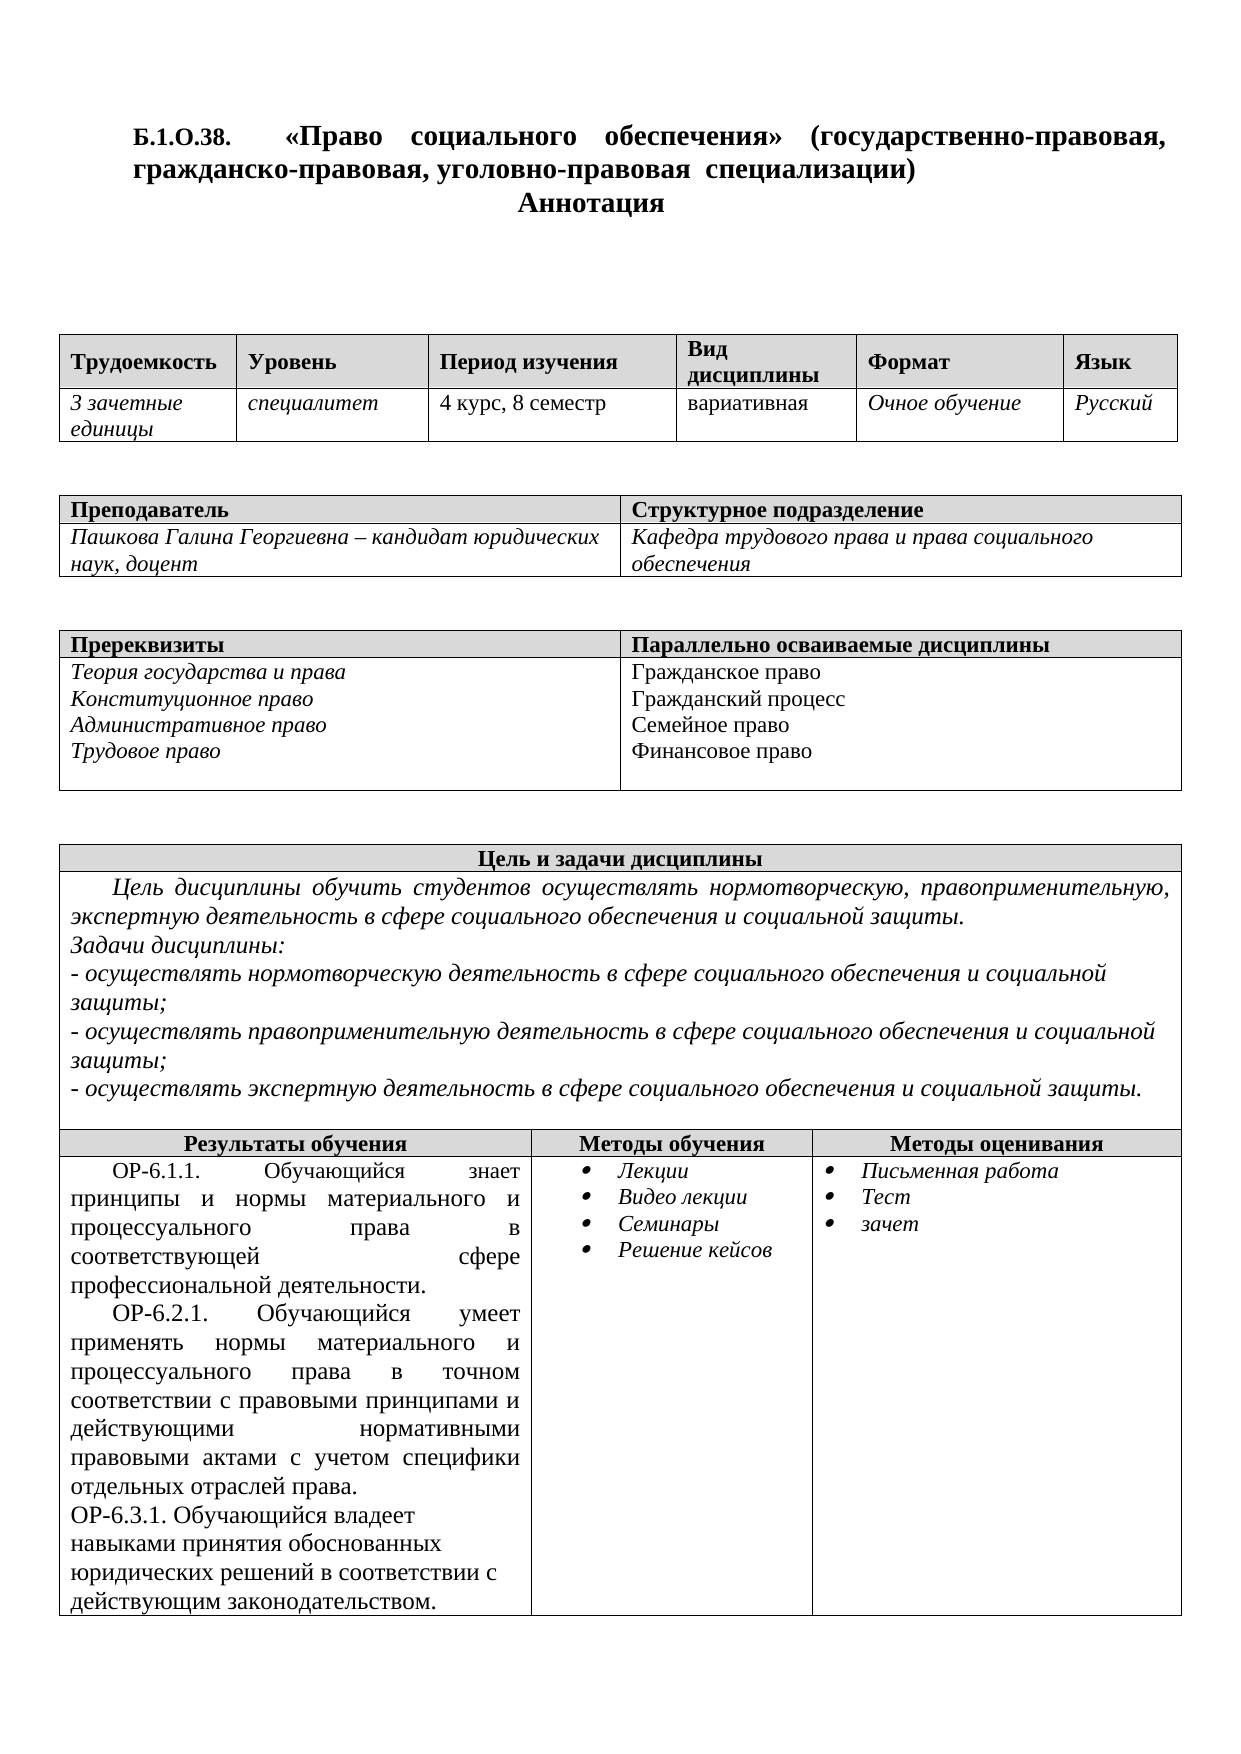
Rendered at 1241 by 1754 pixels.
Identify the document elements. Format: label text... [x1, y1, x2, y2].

table_cell Теория государства и права Конституционное право Административное право Трудовое право [60, 658, 620, 790]
table_cell Цель дисциплины обучить студентов осуществлять нормотворческую, правоприменительную, экспертную деятельность в сфере социального обеспечения и социальной защиты. Задачи дисциплины: - осуществлять нормотворческую деятельность в сфере социального обеспечения и социальной защиты; - осуществлять правоприменительную деятельность в сфере социального обеспечения и социальной защиты; - осуществлять экспертную деятельность в сфере социального обеспечения и социальной защиты. [60, 872, 1181, 1129]
table_header Вид дисциплины [677, 335, 856, 387]
table_cell Результаты обучения [60, 1130, 531, 1156]
table_header Цель и задачи дисциплины [60, 845, 1181, 871]
table_cell специалитет [237, 389, 428, 441]
table_cell Русский [1064, 389, 1177, 441]
table_header Формат [857, 335, 1063, 387]
table_cell Кафедра трудового права и права социального обеспечения [621, 524, 1181, 576]
table_header Трудоемкость [60, 335, 236, 387]
list Б.1.О.38. «Право социального обеспечения» (государственно-правовая, гражданско-правовая, уголовно-правовая специализации) [133, 118, 1167, 185]
table_cell вариативная [677, 389, 856, 441]
table_header Язык [1064, 335, 1177, 387]
table_header Уровень [237, 335, 428, 387]
table_header Параллельно осваиваемые дисциплины [621, 631, 1181, 657]
table_header Преподаватель [60, 496, 620, 522]
table_cell 3 зачетные единицы [60, 389, 236, 441]
table_header Структурное подразделение [621, 496, 1181, 522]
table_cell Гражданское право Гражданский процесс Семейное право Финансовое право [621, 658, 1181, 790]
table_cell Методы обучения [532, 1130, 812, 1156]
table_cell Письменная работа Тест зачет [813, 1157, 1181, 1615]
table_cell Методы оценивания [813, 1130, 1181, 1156]
table_cell Лекции Видео лекции Семинары Решение кейсов [532, 1157, 812, 1615]
table_cell 4 курс, 8 семестр [429, 389, 676, 441]
text Аннотация [133, 185, 1167, 219]
table_header Пререквизиты [60, 631, 620, 657]
table_header Период изучения [429, 335, 676, 387]
table_cell Пашкова Галина Георгиевна – кандидат юридических наук, доцент [60, 524, 620, 576]
table_cell Очное обучение [857, 389, 1063, 441]
table_cell ОР-6.1.1. Обучающийся знает принципы и нормы материального и процессуального права в соответствующей сфере профессиональной деятельности. ОР-6.2.1. Обучающийся умеет применять нормы материального и процессуального права в точном соответствии с правовыми принципами и действующими нормативными правовыми актами с учетом специфики отдельных отраслей права. ОР-6.3.1. Обучающийся владеет навыками принятия обоснованных юридических решений в соответствии с действующим законодательством. [60, 1157, 531, 1615]
